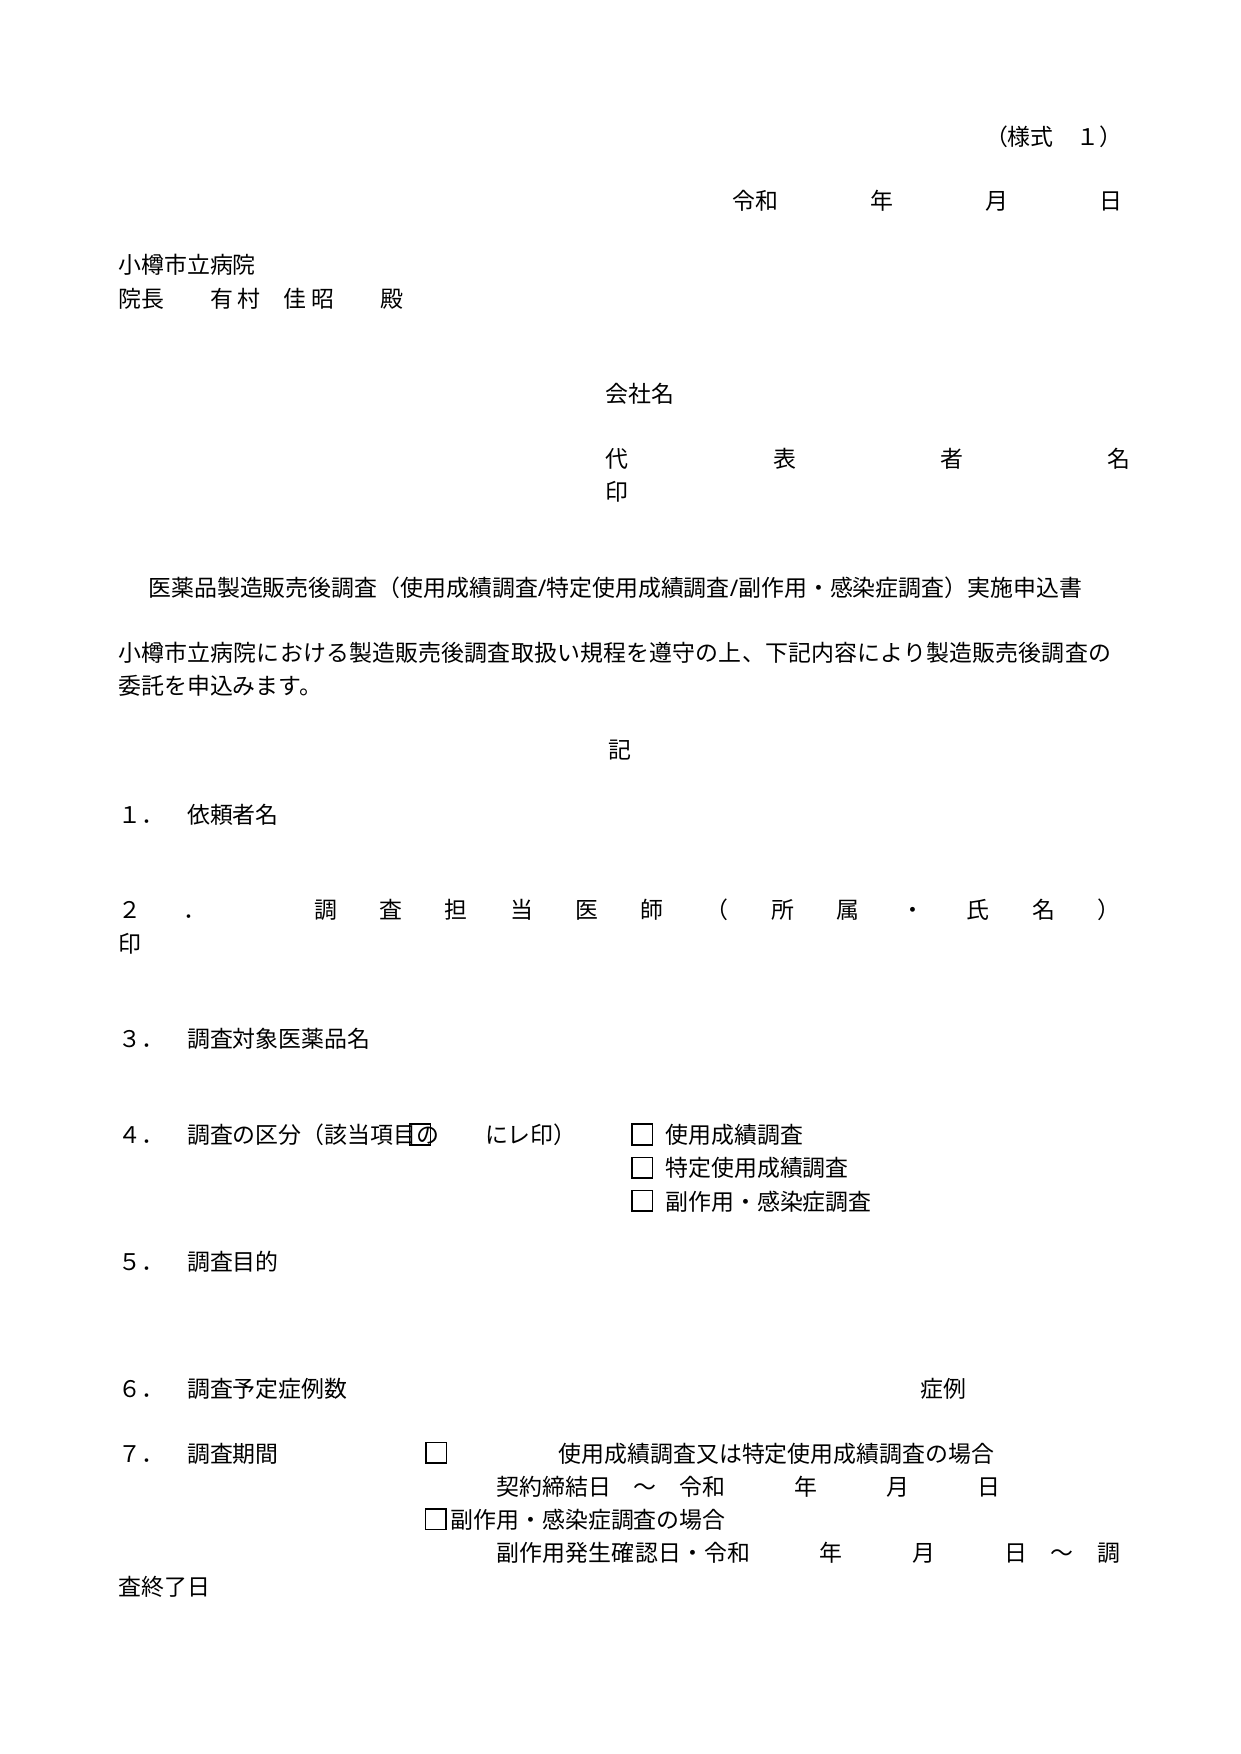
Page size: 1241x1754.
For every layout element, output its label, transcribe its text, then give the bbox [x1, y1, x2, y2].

text 代表者名 印 [606, 441, 1131, 507]
text 使用成績調査 [642, 1117, 1122, 1150]
text ４． 調査の区分（該当項目の にレ印） [118, 1117, 598, 1150]
subtitle 記 [118, 732, 1122, 765]
text 小樽市立病院 [118, 247, 1122, 281]
text ６． 調査予定症例数 症例 [118, 1371, 1122, 1404]
text 小樽市立病院における製造販売後調査取扱い規程を遵守の上、下記内容により製造販売後調査の委託を申込みます。 [118, 634, 1112, 701]
text 契約締結日 ～ 令和 年 月 日 [118, 1469, 1122, 1502]
text 副作用・感染症調査の場合 [118, 1502, 1122, 1535]
text 会社名 [606, 376, 1039, 409]
text 特定使用成績調査 [642, 1150, 1122, 1183]
text ３． 調査対象医薬品名 [118, 1021, 1122, 1054]
text 医薬品製造販売後調査（使用成績調査/特定使用成績調査/副作用・感染症調査）実施申込書 [118, 570, 1112, 603]
text 院長 有 村 佳 昭 殿 [118, 281, 1122, 314]
text （様式 １） [118, 118, 1122, 152]
text 副作用・感染症調査 [642, 1183, 1122, 1217]
text １． 依頼者名 [118, 797, 1122, 830]
text 副作用発生確認日・令和 年 月 日 ～ 調査終了日 [118, 1535, 1122, 1602]
text ７． 調査期間 使用成績調査又は特定使用成績調査の場合 [118, 1435, 1122, 1469]
text ２． 調査担当医師（所属・氏名） 印 [118, 892, 1122, 959]
text ５． 調査目的 [118, 1244, 1122, 1277]
text 令和 年 月 日 [118, 183, 1122, 216]
